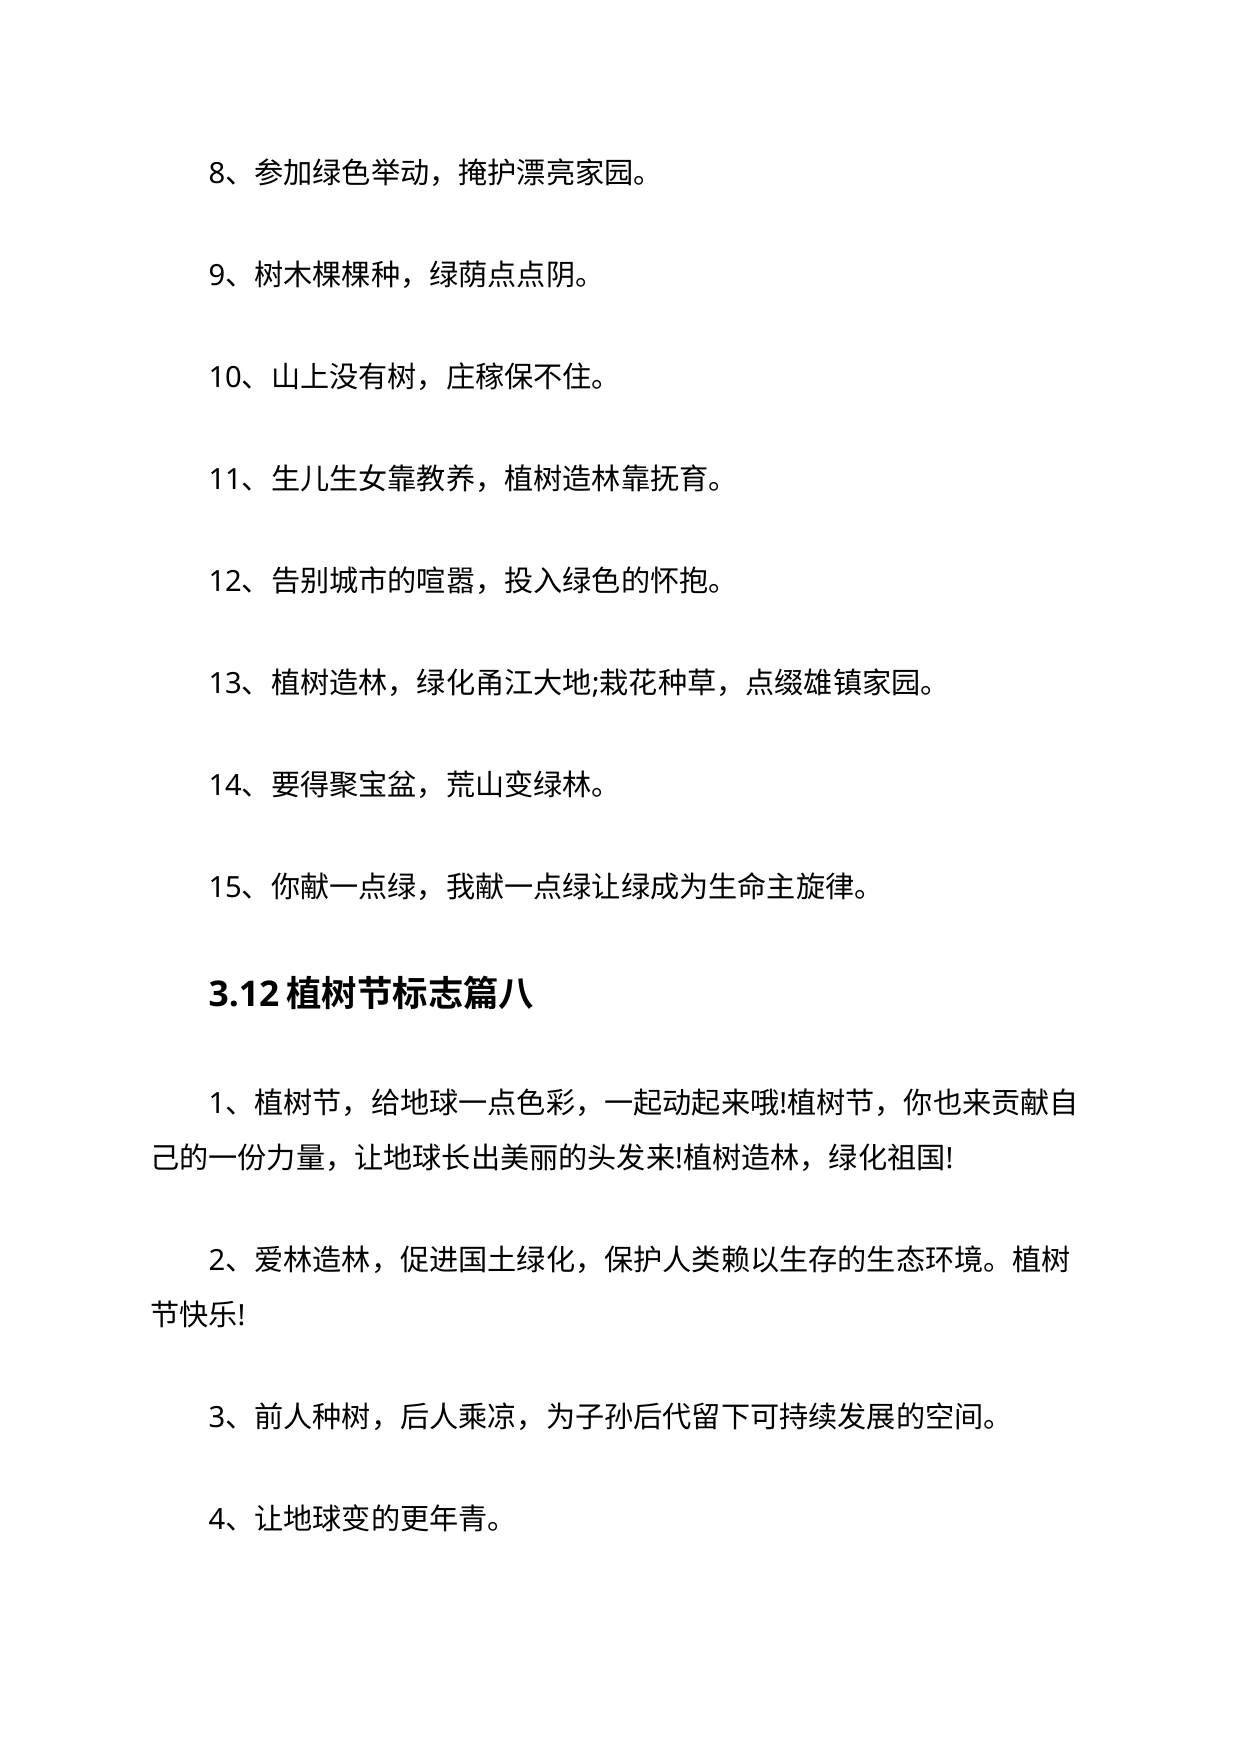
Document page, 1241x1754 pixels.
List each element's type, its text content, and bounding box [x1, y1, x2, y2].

text 12、告别城市的喧嚣，投入绿色的怀抱。 [150, 558, 1090, 600]
text 4、让地球变的更年青。 [150, 1495, 1090, 1538]
text 14、要得聚宝盆，荒山变绿林。 [150, 762, 1090, 804]
text 15、你献一点绿，我献一点绿让绿成为生命主旋律。 [150, 864, 1090, 906]
text 11、生儿生女靠教养，植树造林靠抚育。 [150, 456, 1090, 498]
text 2、爱林造林，促进国土绿化，保护人类赖以生存的生态环境。植树节快乐! [150, 1236, 1090, 1334]
text 10、山上没有树，庄稼保不住。 [150, 354, 1090, 396]
text 1、植树节，给地球一点色彩，一起动起来哦!植树节，你也来贡献自己的一份力量，让地球长出美丽的头发来!植树造林，绿化祖国! [150, 1079, 1090, 1177]
text 8、参加绿色举动，掩护漂亮家园。 [150, 150, 1090, 192]
text 13、植树造林，绿化甬江大地;栽花种草，点缀雄镇家园。 [150, 660, 1090, 702]
text 3、前人种树，后人乘凉，为子孙后代留下可持续发展的空间。 [150, 1393, 1090, 1436]
text 9、树木棵棵种，绿荫点点阴。 [150, 252, 1090, 294]
text 3.12植树节标志篇八 [150, 966, 1090, 1017]
